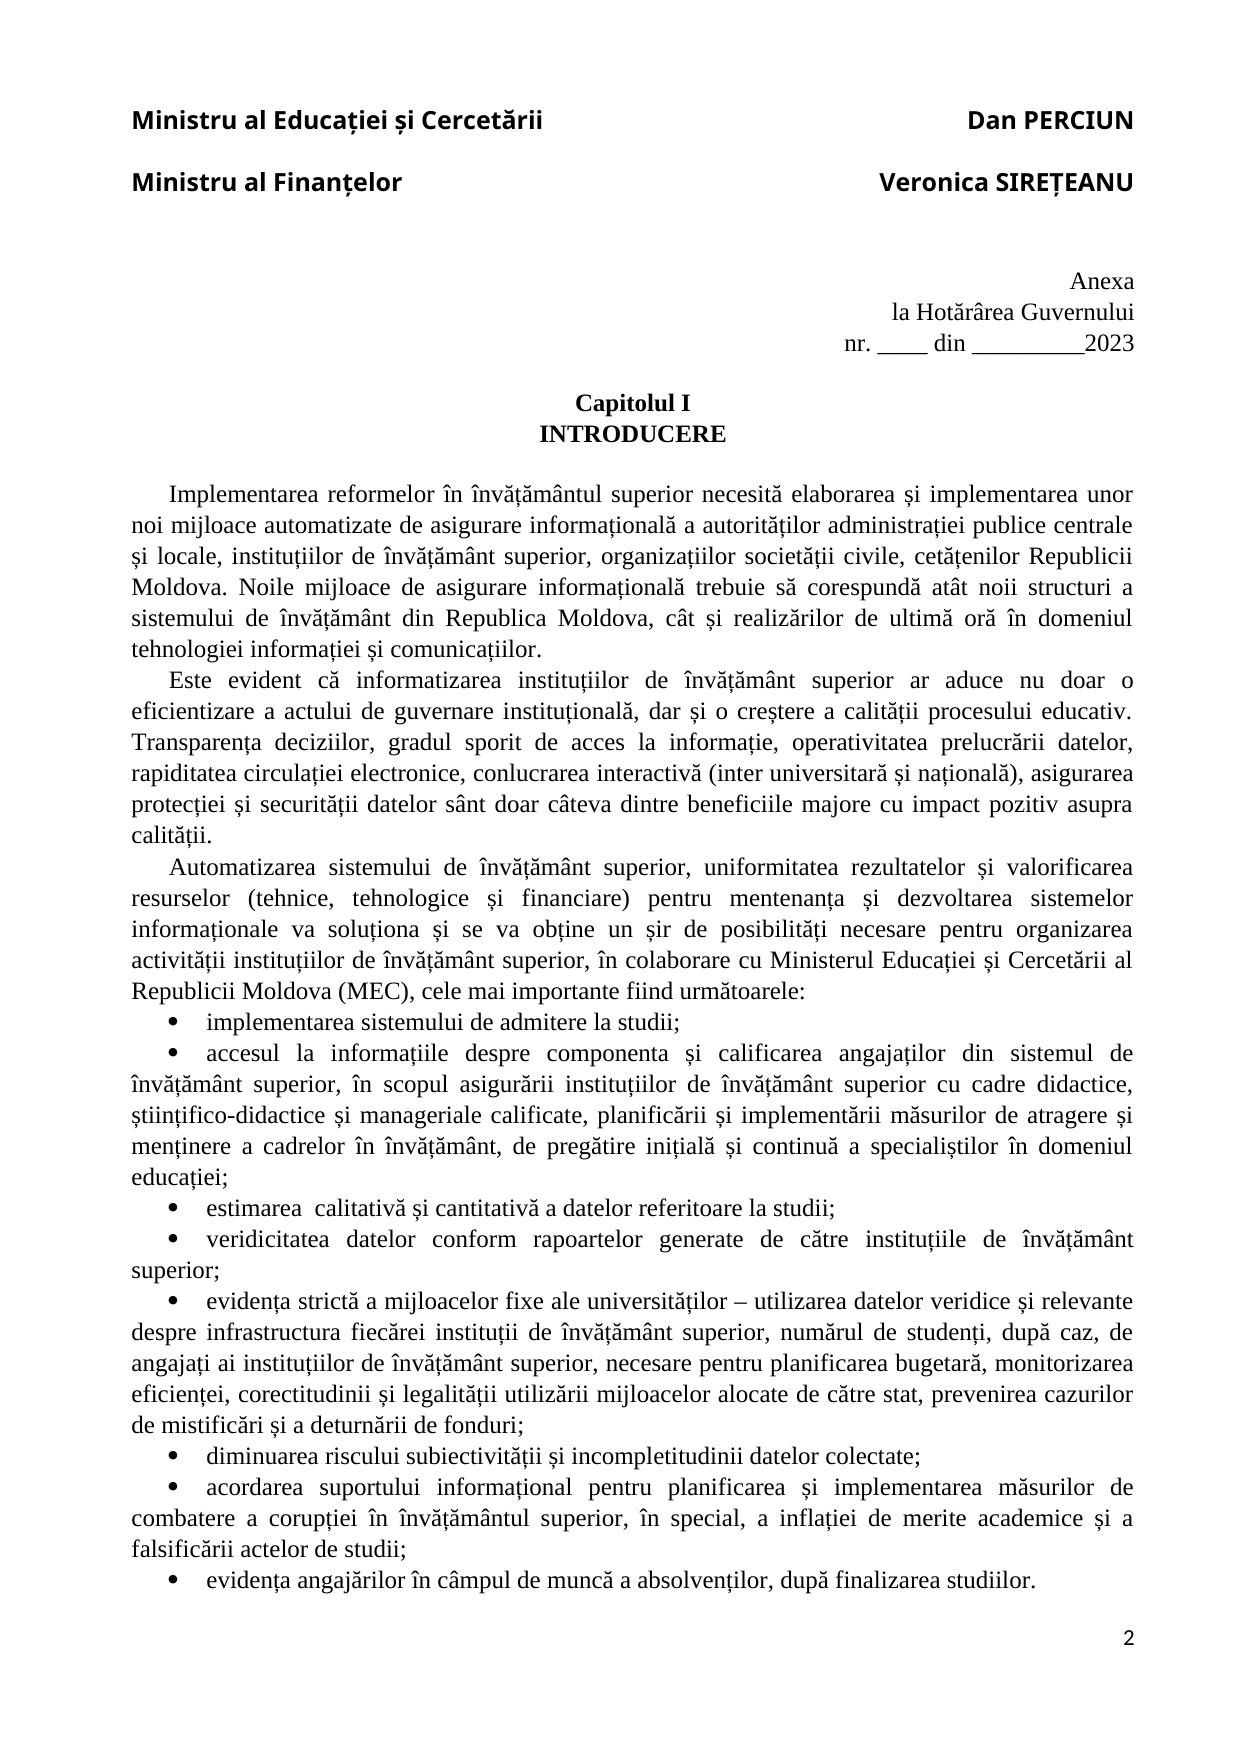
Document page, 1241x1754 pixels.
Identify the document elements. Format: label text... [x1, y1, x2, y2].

text Anexa [131, 266, 1134, 295]
list diminuarea riscului subiectivității și incompletitudinii datelor colectate; [131, 1441, 1134, 1470]
text la Hotărârea Guvernului [131, 297, 1134, 326]
text Automatizarea sistemului de învățământ superior, uniformitatea rezultatelor și valorificarea resurselor (tehnice, tehnologice și financiare) pentru mentenanța și dezvoltarea sistemelor informaționale va soluționa și se va obține un șir de posibilități necesare pentru organizarea activității instituțiilor de învățământ superior, în colaborare cu Ministerul Educației și Cercetării al Republicii Moldova (MEC), cele mai importante fiind următoarele: [131, 852, 1134, 1004]
list acordarea suportului informațional pentru planificarea și implementarea măsurilor de combatere a corupției în învățământul superior, în special, a inflației de merite academice și a falsificării actelor de studii; [131, 1472, 1134, 1563]
text Ministru al Educației și Cercetării Dan PERCIUN [131, 103, 1134, 137]
list implementarea sistemului de admitere la studii; [131, 1007, 1134, 1036]
list estimarea calitativă și cantitativă a datelor referitoare la studii; [131, 1193, 1134, 1222]
subtitle Capitolul I INTRODUCERE [131, 388, 1134, 448]
list evidența strictă a mijloacelor fixe ale universităților – utilizarea datelor veridice și relevante despre infrastructura fiecărei instituții de învățământ superior, numărul de studenți, după caz, de angajați ai instituțiilor de învățământ superior, necesare pentru planificarea bugetară, monitorizarea eficienței, corectitudinii și legalității utilizării mijloacelor alocate de către stat, prevenirea cazurilor de mistificări și a deturnării de fonduri; [131, 1286, 1134, 1439]
text Implementarea reformelor în învățământul superior necesită elaborarea și implementarea unor noi mijloace automatizate de asigurare informațională a autorităților administrației publice centrale și locale, instituțiilor de învățământ superior, organizațiilor societății civile, cetățenilor Republicii Moldova. Noile mijloace de asigurare informațională trebuie să corespundă atât noii structuri a sistemului de învățământ din Republica Moldova, cât și realizărilor de ultimă oră în domeniul tehnologiei informației și comunicațiilor. [131, 479, 1134, 663]
text nr. ____ din _________2023 [131, 328, 1134, 357]
list evidența angajărilor în câmpul de muncă a absolvenților, după finalizarea studiilor. [131, 1566, 1134, 1594]
list veridicitatea datelor conform rapoartelor generate de către instituțiile de învățământ superior; [131, 1224, 1134, 1284]
text Este evident că informatizarea instituțiilor de învățământ superior ar aduce nu doar o eficientizare a actului de guvernare instituțională, dar și o creștere a calității procesului educativ. Transparența deciziilor, gradul sporit de acces la informație, operativitatea prelucrării datelor, rapiditatea circulației electronice, conlucrarea interactivă (inter universitară și națională), asigurarea protecției și securității datelor sânt doar câteva dintre beneficiile majore cu impact pozitiv asupra calității. [131, 665, 1134, 849]
list accesul la informațiile despre componenta și calificarea angajaților din sistemul de învățământ superior, în scopul asigurării instituțiilor de învățământ superior cu cadre didactice, științifico-didactice și manageriale calificate, planificării și implementării măsurilor de atragere și menținere a cadrelor în învățământ, de pregătire inițială și continuă a specialiștilor în domeniul educației; [131, 1038, 1134, 1191]
text Ministru al Finanțelor Veronica SIREȚEANU [131, 165, 1134, 199]
